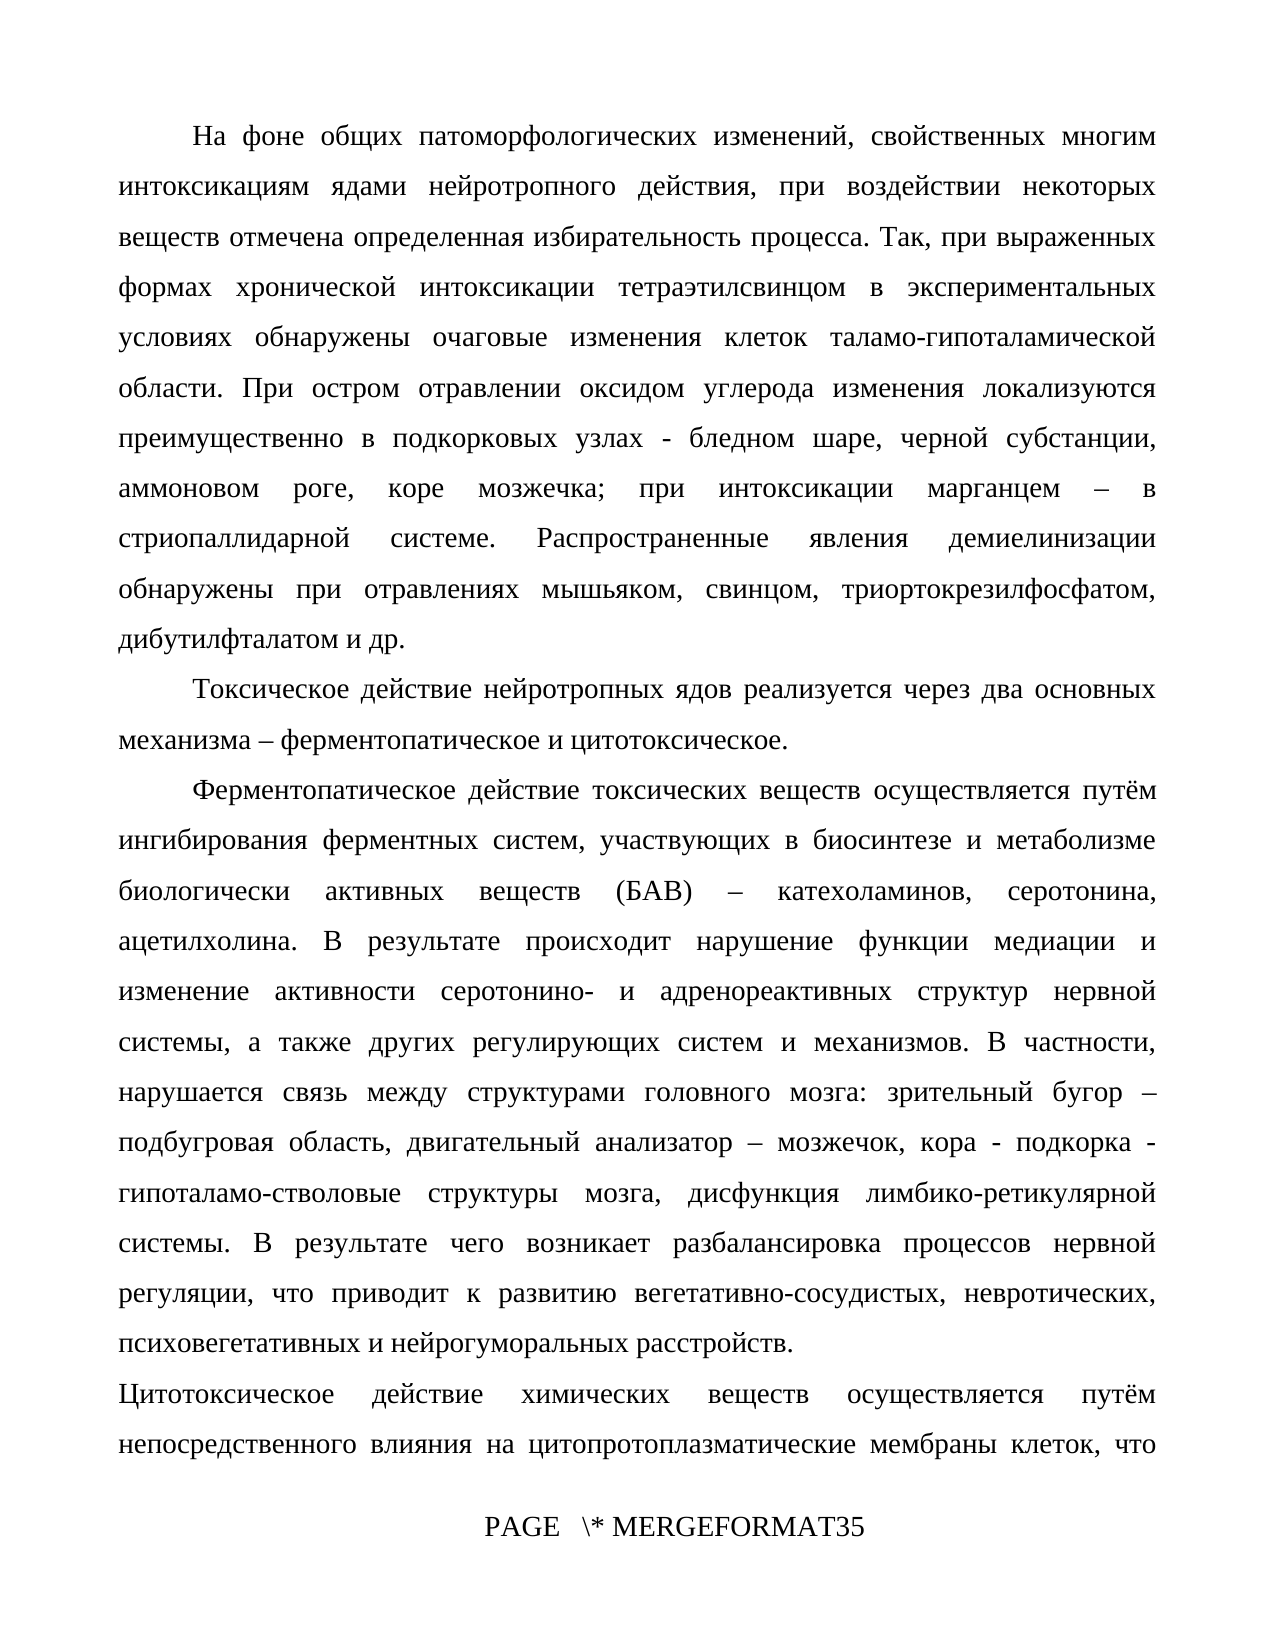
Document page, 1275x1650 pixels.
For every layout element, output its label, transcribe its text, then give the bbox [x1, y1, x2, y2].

text Токсическое действие нейротропных ядов реализуется через два основных механизма – ферментопатическое и цитотоксическое. [118, 672, 1157, 755]
text На фоне общих патоморфологических изменений, свойственных многим интоксикациям ядами нейротропного действия, при воздействии некоторых веществ отмечена определенная избирательность процесса. Так, при выраженных формах хронической интоксикации тетраэтилсвинцом в экспериментальных условиях обнаружены очаговые изменения клеток таламо-гипоталамической области. При остром отравлении оксидом углерода изменения локализуются преимущественно в подкорковых узлах - бледном шаре, черной субстанции, аммоновом роге, коре мозжечка; при интоксикации марганцем – в стриопаллидарной системе. Распространенные явления демиелинизации обнаружены при отравлениях мышьяком, свинцом, триортокрезилфосфатом, дибутилфталатом и др. [118, 118, 1157, 655]
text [118, 1376, 1157, 1460]
text Ферментопатическое действие токсических веществ осуществляется путём ингибирования ферментных систем, участвующих в биосинтезе и метаболизме биологически активных веществ (БАВ) – катехоламинов, серотонина, ацетилхолина. В результате происходит нарушение функции медиации и изменение активности серотонино- и адренореактивных структур нервной системы, а также других регулирующих систем и механизмов. В частности, нарушается связь между структурами головного мозга: зрительный бугор – подбугровая область, двигательный анализатор – мозжечок, кора - подкорка - гипоталамо-стволовые структуры мозга, дисфункция лимбико-ретикулярной системы. В результате чего возникает разбалансировка процессов нервной регуляции, что приводит к развитию вегетативно-сосудистых, невротических, психовегетативных и нейрогуморальных расстройств. [118, 772, 1157, 1359]
